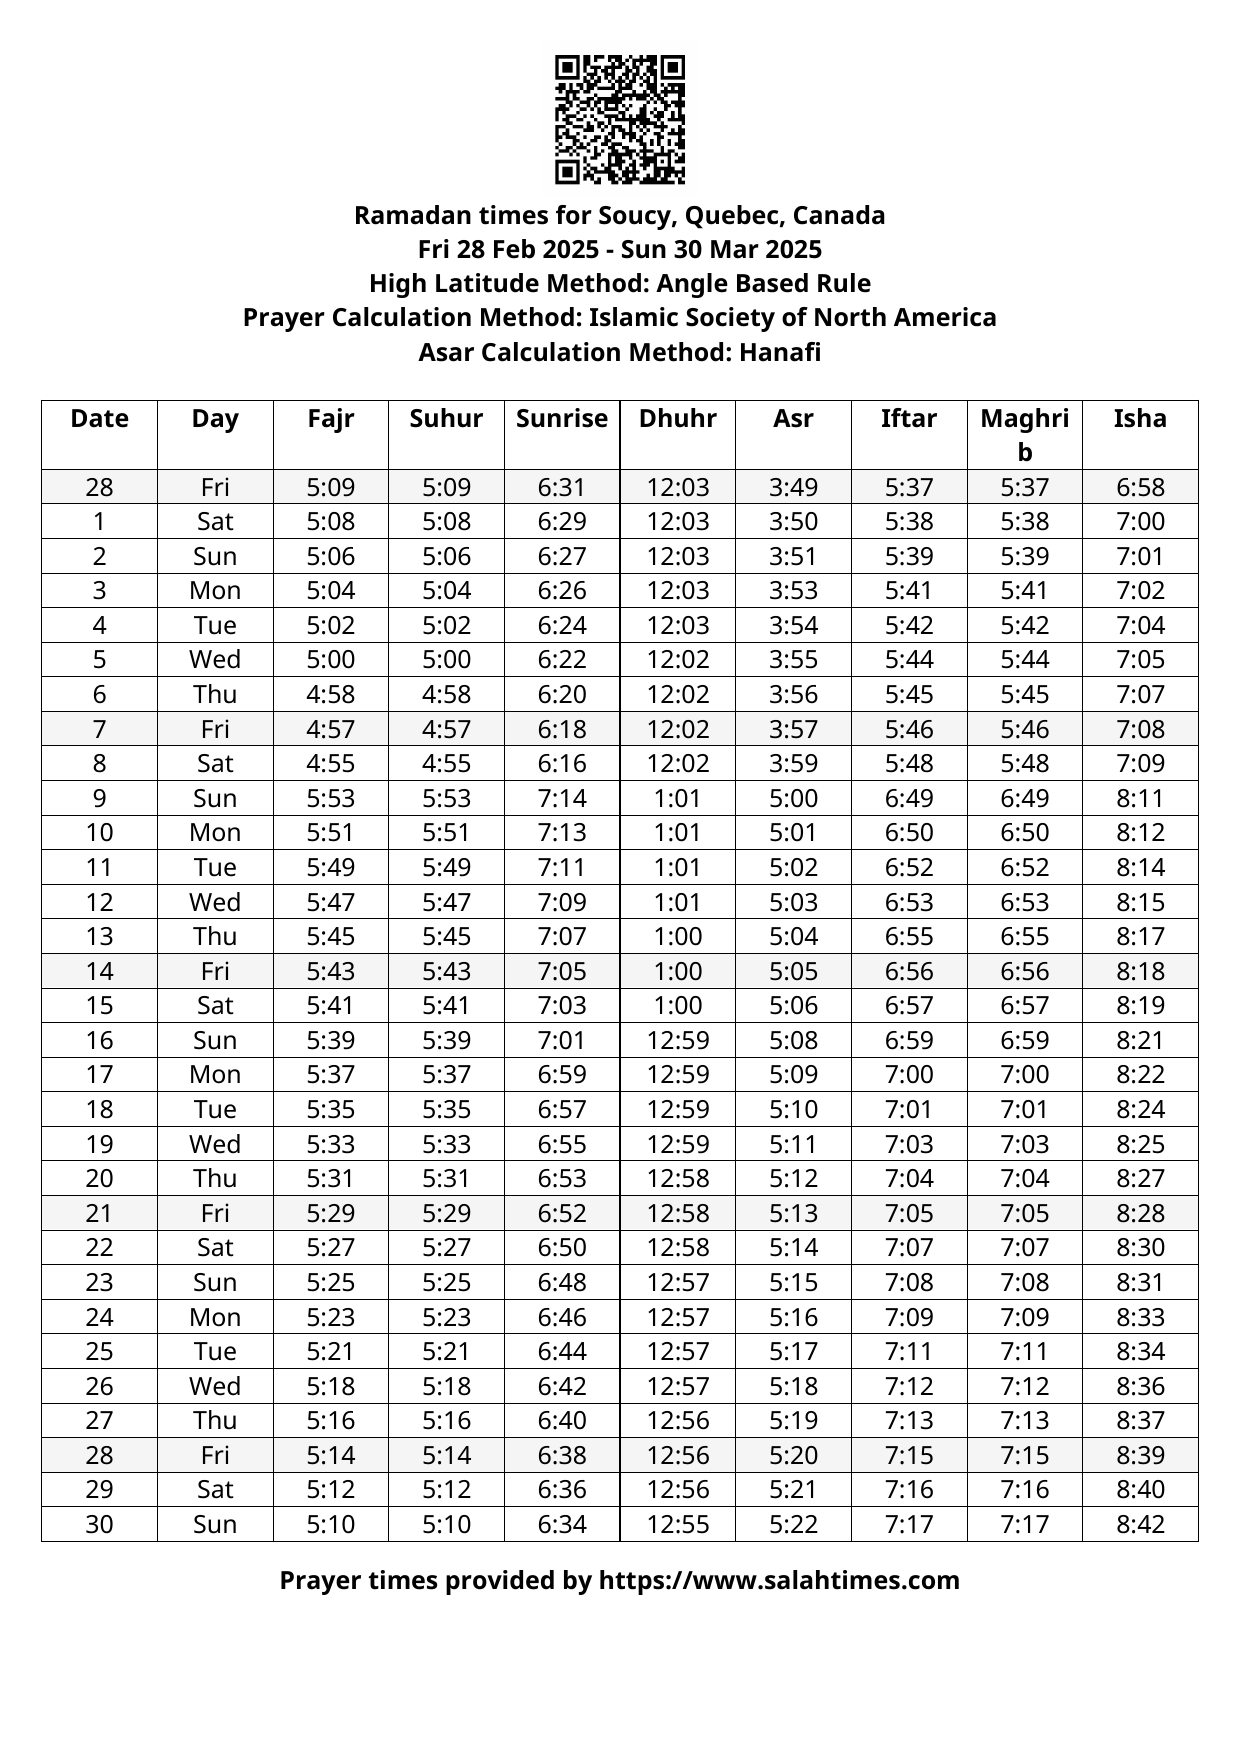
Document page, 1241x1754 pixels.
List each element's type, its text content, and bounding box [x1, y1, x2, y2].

table_cell 4:55 [274, 746, 388, 780]
picture [542, 41, 699, 198]
table_cell 8:17 [1083, 919, 1198, 953]
table_cell 5:21 [274, 1334, 388, 1368]
table_cell 7:13 [968, 1404, 1082, 1437]
table_cell 5:44 [968, 643, 1082, 676]
table_cell 5:46 [968, 712, 1082, 745]
table_cell 12:03 [621, 608, 735, 642]
table_cell 5:04 [389, 574, 504, 607]
table_cell 8:24 [1083, 1092, 1198, 1126]
table_cell 5:37 [968, 470, 1082, 503]
table_cell 7:08 [1083, 712, 1198, 745]
table_cell 8:40 [1083, 1473, 1198, 1506]
table_cell 5:17 [736, 1334, 851, 1368]
table_cell 6:52 [505, 1196, 619, 1229]
table_cell Fri [158, 1438, 273, 1472]
table_cell 5:29 [389, 1196, 504, 1229]
table_cell 5:03 [736, 885, 851, 918]
table_cell 6:34 [505, 1507, 619, 1541]
table_cell 12:58 [621, 1231, 735, 1264]
table_cell 25 [42, 1334, 157, 1368]
table_cell 7:13 [852, 1404, 967, 1437]
table_cell 15 [42, 989, 157, 1022]
table_cell 5:21 [736, 1473, 851, 1506]
table_cell 6:50 [968, 816, 1082, 849]
table_cell 5:37 [389, 1058, 504, 1091]
table_cell 7:01 [505, 1023, 619, 1057]
table_cell 4:58 [389, 677, 504, 711]
table_cell 7:11 [852, 1334, 967, 1368]
table_cell Sun [158, 539, 273, 572]
table_cell 5:39 [274, 1023, 388, 1057]
text Ramadan times for Soucy, Quebec, Canada [42, 198, 1198, 232]
table_cell 7:09 [505, 885, 619, 918]
table_cell 5:19 [736, 1404, 851, 1437]
table_cell 5:27 [389, 1231, 504, 1264]
table_cell 5:29 [274, 1196, 388, 1229]
table_header Asr [736, 401, 851, 469]
table_cell 6:24 [505, 608, 619, 642]
table_cell 12:02 [621, 677, 735, 711]
table_cell 6:55 [505, 1127, 619, 1160]
table_cell 8:30 [1083, 1231, 1198, 1264]
table_cell 7:17 [852, 1507, 967, 1541]
table_cell Sat [158, 504, 273, 538]
table_cell 1:01 [621, 885, 735, 918]
table_cell 12:55 [621, 1507, 735, 1541]
table_cell Fri [158, 712, 273, 745]
table_cell 12:03 [621, 539, 735, 572]
table_cell Thu [158, 1404, 273, 1437]
table_cell 1:00 [621, 954, 735, 987]
table_cell 5:45 [389, 919, 504, 953]
table_cell 5:12 [736, 1161, 851, 1195]
table_cell 6:38 [505, 1438, 619, 1472]
table_cell 7:08 [852, 1265, 967, 1299]
table_cell 5:08 [389, 504, 504, 538]
table_cell 5:02 [736, 850, 851, 884]
table_cell Mon [158, 816, 273, 849]
table_cell 5:31 [389, 1161, 504, 1195]
table_cell Mon [158, 1058, 273, 1091]
table_cell 30 [42, 1507, 157, 1541]
table_cell 7:03 [968, 1127, 1082, 1160]
table_cell 5:35 [389, 1092, 504, 1126]
table_cell 5:51 [274, 816, 388, 849]
table_cell 5:31 [274, 1161, 388, 1195]
table_cell Sun [158, 1023, 273, 1057]
table_cell Mon [158, 574, 273, 607]
table_cell 5:39 [389, 1023, 504, 1057]
table_cell Tue [158, 608, 273, 642]
table_cell 5:49 [274, 850, 388, 884]
table_cell 8 [42, 746, 157, 780]
table_cell 19 [42, 1127, 157, 1160]
table_cell 7:05 [505, 954, 619, 987]
table_cell 7:11 [968, 1334, 1082, 1368]
table_cell 5:15 [736, 1265, 851, 1299]
table_cell 7:04 [852, 1161, 967, 1195]
table_cell 1 [42, 504, 157, 538]
table_header Isha [1083, 401, 1198, 469]
table_cell Sat [158, 1473, 273, 1506]
table_cell 5:25 [389, 1265, 504, 1299]
table_cell 6:16 [505, 746, 619, 780]
table_cell Sun [158, 781, 273, 814]
table_header Date [42, 401, 157, 469]
table_cell 6:18 [505, 712, 619, 745]
table_cell 28 [42, 1438, 157, 1472]
table_cell 8:15 [1083, 885, 1198, 918]
table_cell 6:50 [852, 816, 967, 849]
table_cell 5:53 [389, 781, 504, 814]
table_cell 5:45 [968, 677, 1082, 711]
table_cell 5 [42, 643, 157, 676]
text Prayer times provided by https://www.salahtimes.com [42, 1563, 1198, 1597]
table_cell Sun [158, 1265, 273, 1299]
table_cell 6:50 [505, 1231, 619, 1264]
table_cell 3:54 [736, 608, 851, 642]
table_cell 7:00 [852, 1058, 967, 1091]
table_cell 5:39 [968, 539, 1082, 572]
table_cell 17 [42, 1058, 157, 1091]
table_cell 3:57 [736, 712, 851, 745]
table_cell 8:36 [1083, 1369, 1198, 1402]
table_cell 6:53 [505, 1161, 619, 1195]
table_cell 5:09 [389, 470, 504, 503]
table_cell 6:57 [852, 989, 967, 1022]
table_cell Fri [158, 954, 273, 987]
table_cell 5:13 [736, 1196, 851, 1229]
table_cell 5:12 [389, 1473, 504, 1506]
table_cell 5:20 [736, 1438, 851, 1472]
table_cell 5:08 [736, 1023, 851, 1057]
table_header Suhur [389, 401, 504, 469]
table_cell 5:14 [736, 1231, 851, 1264]
table_cell 6:55 [852, 919, 967, 953]
table_cell 2 [42, 539, 157, 572]
table_cell 5:09 [736, 1058, 851, 1091]
table_cell 8:14 [1083, 850, 1198, 884]
table_cell 3:55 [736, 643, 851, 676]
table_cell 3:51 [736, 539, 851, 572]
table_cell 5:39 [852, 539, 967, 572]
table_cell 12:57 [621, 1265, 735, 1299]
table_cell 7 [42, 712, 157, 745]
table_cell 6:57 [968, 989, 1082, 1022]
table_cell 3:59 [736, 746, 851, 780]
table_cell 23 [42, 1265, 157, 1299]
table_cell 5:37 [274, 1058, 388, 1091]
table_cell 12:57 [621, 1369, 735, 1402]
table_cell 5:53 [274, 781, 388, 814]
table_cell Tue [158, 1092, 273, 1126]
table_cell 6:26 [505, 574, 619, 607]
table_cell 6:44 [505, 1334, 619, 1368]
table_cell 12:03 [621, 574, 735, 607]
table_cell 7:05 [1083, 643, 1198, 676]
table_cell 12:59 [621, 1058, 735, 1091]
table_cell 12:02 [621, 746, 735, 780]
table_cell 5:41 [274, 989, 388, 1022]
table_cell 5:16 [736, 1300, 851, 1333]
text Prayer Calculation Method: Islamic Society of North America [42, 300, 1198, 334]
table_cell 5:33 [274, 1127, 388, 1160]
table_cell 5:18 [389, 1369, 504, 1402]
table_cell 10 [42, 816, 157, 849]
table_cell Sat [158, 746, 273, 780]
table_cell 5:10 [736, 1092, 851, 1126]
table_cell 7:07 [1083, 677, 1198, 711]
table_cell 7:01 [1083, 539, 1198, 572]
table_cell 6 [42, 677, 157, 711]
table_cell 5:51 [389, 816, 504, 849]
table_cell Tue [158, 1334, 273, 1368]
table_cell 7:12 [968, 1369, 1082, 1402]
table_cell 8:37 [1083, 1404, 1198, 1437]
table_cell 6:29 [505, 504, 619, 538]
table_cell 5:12 [274, 1473, 388, 1506]
table_cell 5:02 [389, 608, 504, 642]
table_cell 1:01 [621, 816, 735, 849]
table_cell 6:53 [968, 885, 1082, 918]
table_cell 7:17 [968, 1507, 1082, 1541]
table_cell 12:56 [621, 1404, 735, 1437]
table_cell 4:57 [389, 712, 504, 745]
table_cell 21 [42, 1196, 157, 1229]
table_cell 5:38 [852, 504, 967, 538]
table_cell Fri [158, 470, 273, 503]
table_cell Mon [158, 1300, 273, 1333]
table_cell 5:01 [736, 816, 851, 849]
table_cell 6:59 [968, 1023, 1082, 1057]
table_cell 7:04 [968, 1161, 1082, 1195]
table_cell 5:16 [274, 1404, 388, 1437]
table_cell 6:57 [505, 1092, 619, 1126]
table_cell 5:06 [389, 539, 504, 572]
table_cell 5:14 [389, 1438, 504, 1472]
table_cell 7:00 [1083, 504, 1198, 538]
table_cell 7:03 [505, 989, 619, 1022]
table_cell 7:05 [852, 1196, 967, 1229]
table_cell 12 [42, 885, 157, 918]
text High Latitude Method: Angle Based Rule [42, 266, 1198, 300]
table_cell 5:00 [274, 643, 388, 676]
table_cell 6:20 [505, 677, 619, 711]
table_cell Wed [158, 885, 273, 918]
table_cell 22 [42, 1231, 157, 1264]
table_cell 12:59 [621, 1023, 735, 1057]
table_cell 7:15 [968, 1438, 1082, 1472]
table_cell 1:00 [621, 989, 735, 1022]
table_cell 6:31 [505, 470, 619, 503]
table_cell 5:48 [968, 746, 1082, 780]
table_cell Sat [158, 989, 273, 1022]
table_cell 7:01 [968, 1092, 1082, 1126]
table_cell 6:49 [852, 781, 967, 814]
table_cell 6:55 [968, 919, 1082, 953]
table_cell 7:01 [852, 1092, 967, 1126]
table_cell 8:39 [1083, 1438, 1198, 1472]
table_cell 6:53 [852, 885, 967, 918]
table_cell 12:03 [621, 470, 735, 503]
table_cell 4:55 [389, 746, 504, 780]
table_cell 7:02 [1083, 574, 1198, 607]
table_cell 7:07 [968, 1231, 1082, 1264]
table_cell 5:23 [274, 1300, 388, 1333]
table_cell 5:21 [389, 1334, 504, 1368]
table_cell 6:59 [505, 1058, 619, 1091]
table_cell 6:59 [852, 1023, 967, 1057]
table_cell 5:25 [274, 1265, 388, 1299]
table_cell 12:59 [621, 1092, 735, 1126]
table_cell 8:22 [1083, 1058, 1198, 1091]
table_cell 12:58 [621, 1161, 735, 1195]
table_cell 26 [42, 1369, 157, 1402]
table_cell 6:42 [505, 1369, 619, 1402]
table_cell 7:16 [968, 1473, 1082, 1506]
table_cell 7:09 [852, 1300, 967, 1333]
table_cell 6:22 [505, 643, 619, 676]
table_cell 12:03 [621, 504, 735, 538]
table_cell 7:13 [505, 816, 619, 849]
table_cell 7:07 [505, 919, 619, 953]
table_cell 5:05 [736, 954, 851, 987]
table_cell 8:42 [1083, 1507, 1198, 1541]
table_cell 5:08 [274, 504, 388, 538]
table_cell 9 [42, 781, 157, 814]
table_cell 6:27 [505, 539, 619, 572]
table_cell 5:47 [389, 885, 504, 918]
table_cell 5:10 [274, 1507, 388, 1541]
table_cell Thu [158, 1161, 273, 1195]
table_cell 1:01 [621, 781, 735, 814]
table_cell 24 [42, 1300, 157, 1333]
table_cell 5:06 [274, 539, 388, 572]
table_cell 27 [42, 1404, 157, 1437]
table_cell Tue [158, 850, 273, 884]
table_cell Wed [158, 1127, 273, 1160]
table_cell 5:23 [389, 1300, 504, 1333]
table_header Maghrib [968, 401, 1082, 469]
table_cell 6:48 [505, 1265, 619, 1299]
table_cell 3:49 [736, 470, 851, 503]
table_cell 5:14 [274, 1438, 388, 1472]
table_cell Sat [158, 1231, 273, 1264]
text Fri 28 Feb 2025 - Sun 30 Mar 2025 [42, 232, 1198, 266]
table_cell 5:04 [736, 919, 851, 953]
table_cell 4:58 [274, 677, 388, 711]
table_cell 8:27 [1083, 1161, 1198, 1195]
table_cell 6:56 [968, 954, 1082, 987]
table_cell 5:06 [736, 989, 851, 1022]
table_cell 6:58 [1083, 470, 1198, 503]
table_cell 13 [42, 919, 157, 953]
table_cell 8:34 [1083, 1334, 1198, 1368]
table_cell 6:40 [505, 1404, 619, 1437]
table_cell 7:09 [968, 1300, 1082, 1333]
table_cell 5:37 [852, 470, 967, 503]
table_cell 7:04 [1083, 608, 1198, 642]
table_cell 5:02 [274, 608, 388, 642]
table_cell 3 [42, 574, 157, 607]
table_cell 3:50 [736, 504, 851, 538]
table_cell 5:33 [389, 1127, 504, 1160]
table_cell Wed [158, 643, 273, 676]
table_cell 5:43 [274, 954, 388, 987]
table_cell 29 [42, 1473, 157, 1506]
table_cell 7:11 [505, 850, 619, 884]
table_cell 5:41 [968, 574, 1082, 607]
table_cell 7:09 [1083, 746, 1198, 780]
table_cell Thu [158, 677, 273, 711]
table_cell Fri [158, 1196, 273, 1229]
table_cell 5:16 [389, 1404, 504, 1437]
table_cell 5:41 [852, 574, 967, 607]
table_cell 5:04 [274, 574, 388, 607]
table_cell 5:45 [274, 919, 388, 953]
table_cell 5:49 [389, 850, 504, 884]
table_cell 7:15 [852, 1438, 967, 1472]
table_cell 20 [42, 1161, 157, 1195]
table_cell 7:16 [852, 1473, 967, 1506]
table_cell 5:45 [852, 677, 967, 711]
table_cell 7:07 [852, 1231, 967, 1264]
table_cell 5:18 [736, 1369, 851, 1402]
table_cell 5:46 [852, 712, 967, 745]
table_cell 12:02 [621, 643, 735, 676]
table_cell 5:48 [852, 746, 967, 780]
table_cell 1:01 [621, 850, 735, 884]
table_cell 5:41 [389, 989, 504, 1022]
table_cell 8:11 [1083, 781, 1198, 814]
table_cell 5:44 [852, 643, 967, 676]
table_cell 5:11 [736, 1127, 851, 1160]
table_cell 6:52 [852, 850, 967, 884]
table_cell 5:09 [274, 470, 388, 503]
table_cell 12:57 [621, 1334, 735, 1368]
table_cell 5:43 [389, 954, 504, 987]
table_cell 5:18 [274, 1369, 388, 1402]
table_cell 4:57 [274, 712, 388, 745]
table_cell 5:22 [736, 1507, 851, 1541]
table_cell 4 [42, 608, 157, 642]
table_cell 16 [42, 1023, 157, 1057]
table_cell 8:28 [1083, 1196, 1198, 1229]
table_cell 12:57 [621, 1300, 735, 1333]
table_cell Sun [158, 1507, 273, 1541]
table_cell 5:38 [968, 504, 1082, 538]
table_cell Thu [158, 919, 273, 953]
table_cell 5:00 [736, 781, 851, 814]
table_header Day [158, 401, 273, 469]
table_cell 6:49 [968, 781, 1082, 814]
table_cell 6:56 [852, 954, 967, 987]
table_cell 5:47 [274, 885, 388, 918]
table_cell 12:59 [621, 1127, 735, 1160]
table_cell 7:05 [968, 1196, 1082, 1229]
table_header Dhuhr [621, 401, 735, 469]
table_header Fajr [274, 401, 388, 469]
table_cell 8:19 [1083, 989, 1198, 1022]
table_cell 7:00 [968, 1058, 1082, 1091]
table_cell 5:42 [852, 608, 967, 642]
table_cell 7:14 [505, 781, 619, 814]
table_cell 8:31 [1083, 1265, 1198, 1299]
table_cell 8:18 [1083, 954, 1198, 987]
table_cell 6:46 [505, 1300, 619, 1333]
table_cell 6:36 [505, 1473, 619, 1506]
table_cell 3:56 [736, 677, 851, 711]
table_cell 14 [42, 954, 157, 987]
table_cell 12:58 [621, 1196, 735, 1229]
table_header Sunrise [505, 401, 619, 469]
table_cell 7:08 [968, 1265, 1082, 1299]
table_cell 7:03 [852, 1127, 967, 1160]
text Asar Calculation Method: Hanafi [42, 334, 1198, 368]
table_cell 8:33 [1083, 1300, 1198, 1333]
table_cell 3:53 [736, 574, 851, 607]
table_cell 12:02 [621, 712, 735, 745]
table_cell 5:10 [389, 1507, 504, 1541]
table_cell 18 [42, 1092, 157, 1126]
table_cell 5:35 [274, 1092, 388, 1126]
table_cell 1:00 [621, 919, 735, 953]
table_cell Wed [158, 1369, 273, 1402]
table_cell 7:12 [852, 1369, 967, 1402]
table_cell 11 [42, 850, 157, 884]
table_cell 12:56 [621, 1473, 735, 1506]
table_cell 8:21 [1083, 1023, 1198, 1057]
table_header Iftar [852, 401, 967, 469]
table_cell 8:12 [1083, 816, 1198, 849]
table_cell 5:00 [389, 643, 504, 676]
table_cell 5:27 [274, 1231, 388, 1264]
table_cell 12:56 [621, 1438, 735, 1472]
table_cell 6:52 [968, 850, 1082, 884]
table_cell 8:25 [1083, 1127, 1198, 1160]
table_cell 28 [42, 470, 157, 503]
table_cell 5:42 [968, 608, 1082, 642]
